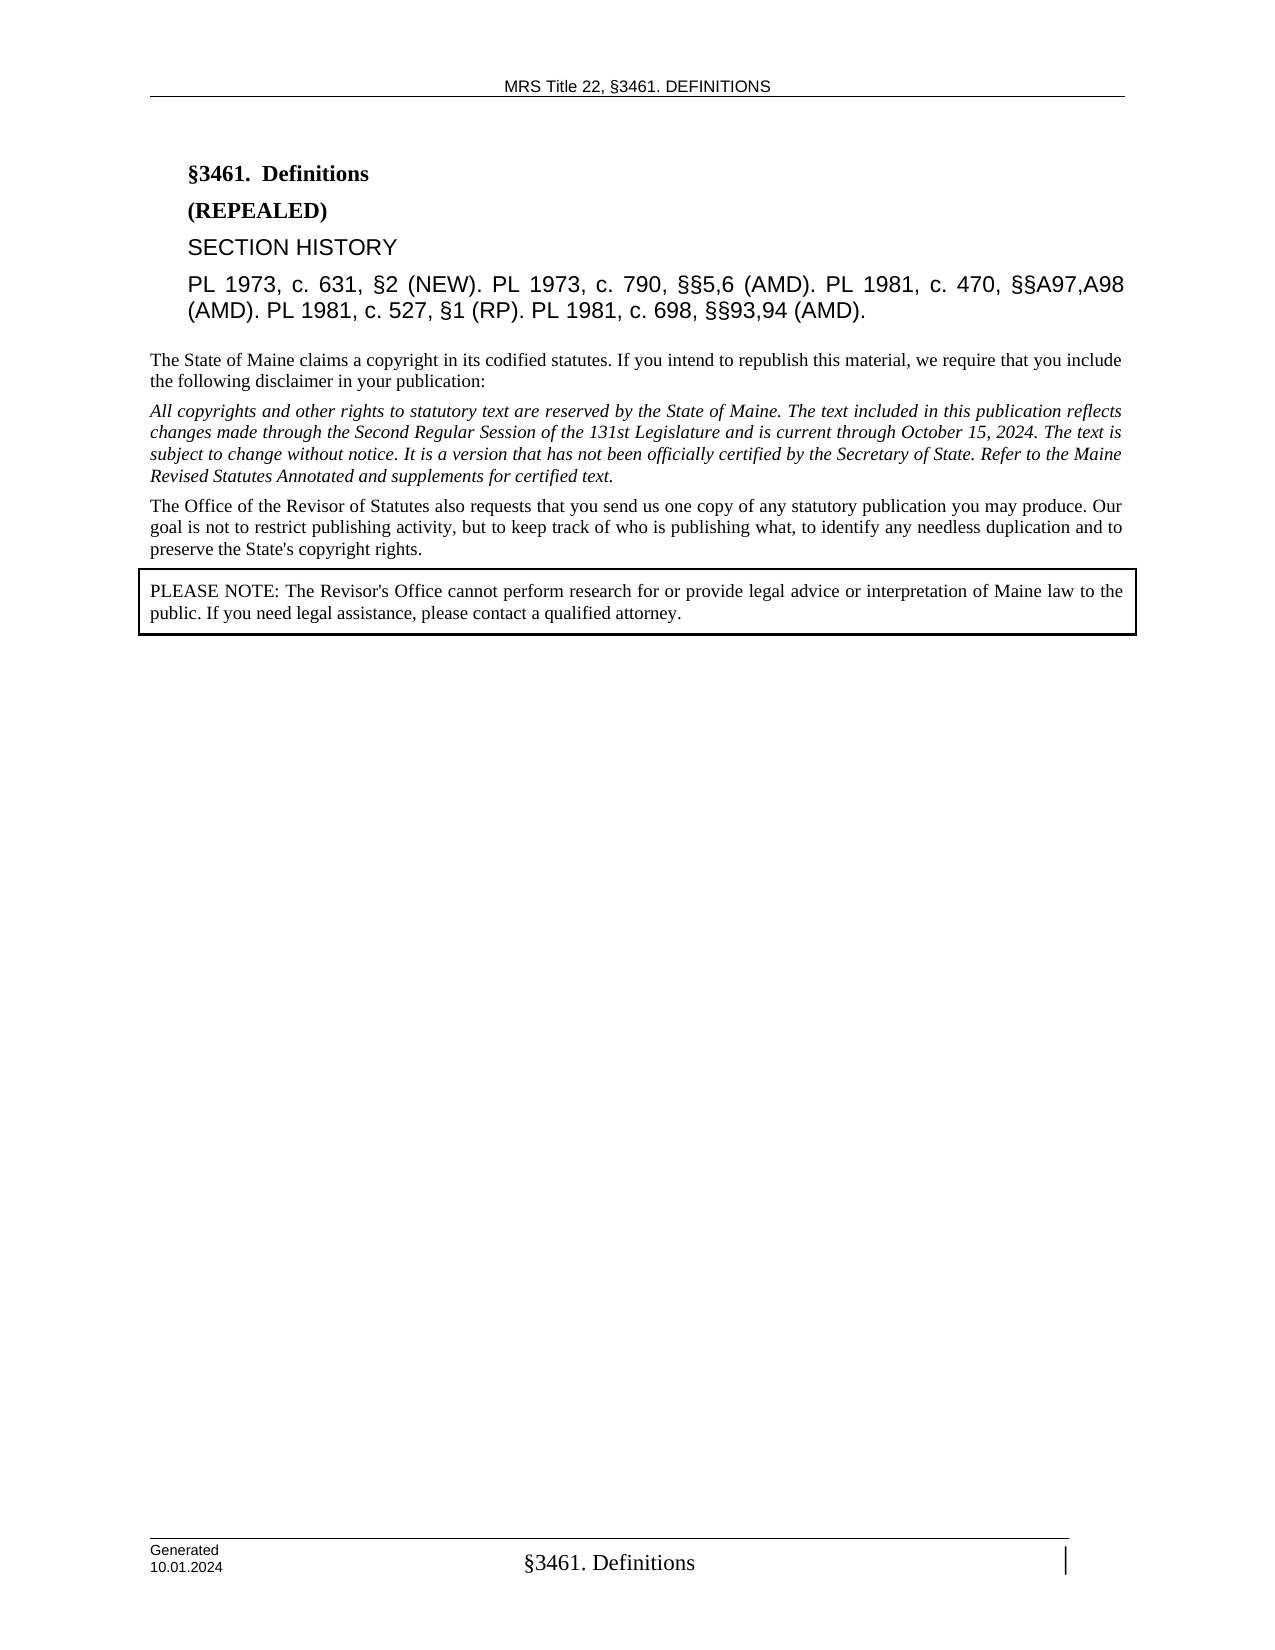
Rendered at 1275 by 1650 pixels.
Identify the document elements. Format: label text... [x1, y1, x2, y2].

text SECTION HISTORY [187, 234, 1125, 260]
text The Office of the Revisor of Statutes also requests that you send us one copy of any statutory publication you may produce. Our goal is not to restrict publishing activity, but to keep track of who is publishing what, to identify any needless duplication and to preserve the State's copyright rights. [150, 494, 1125, 559]
text PL 1973, c. 631, §2 (NEW). PL 1973, c. 790, §§5,6 (AMD). PL 1981, c. 470, §§A97,A98 (AMD). PL 1981, c. 527, §1 (RP). PL 1981, c. 698, §§93,94 (AMD). [187, 271, 1125, 323]
text §3461. Definitions [187, 160, 1125, 187]
text PLEASE NOTE: The Revisor's Office cannot perform research for or provide legal advice or interpretation of Maine law to the public. If you need legal assistance, please contact a qualified attorney. [140, 570, 1135, 633]
text (REPEALED) [187, 197, 1125, 223]
text All copyrights and other rights to statutory text are reserved by the State of Maine. The text included in this publication reflects changes made through the Second Regular Session of the 131st Legislature and is current through October 15, 2024 . The text is subject to change without notice. It is a version that has not been officially certified by the Secretary of State. Refer to the Maine Revised Statutes Annotated and supplements for certified text. [150, 400, 1125, 486]
text The State of Maine claims a copyright in its codified statutes. If you intend to republish this material, we require that you include the following disclaimer in your publication: [150, 348, 1125, 392]
